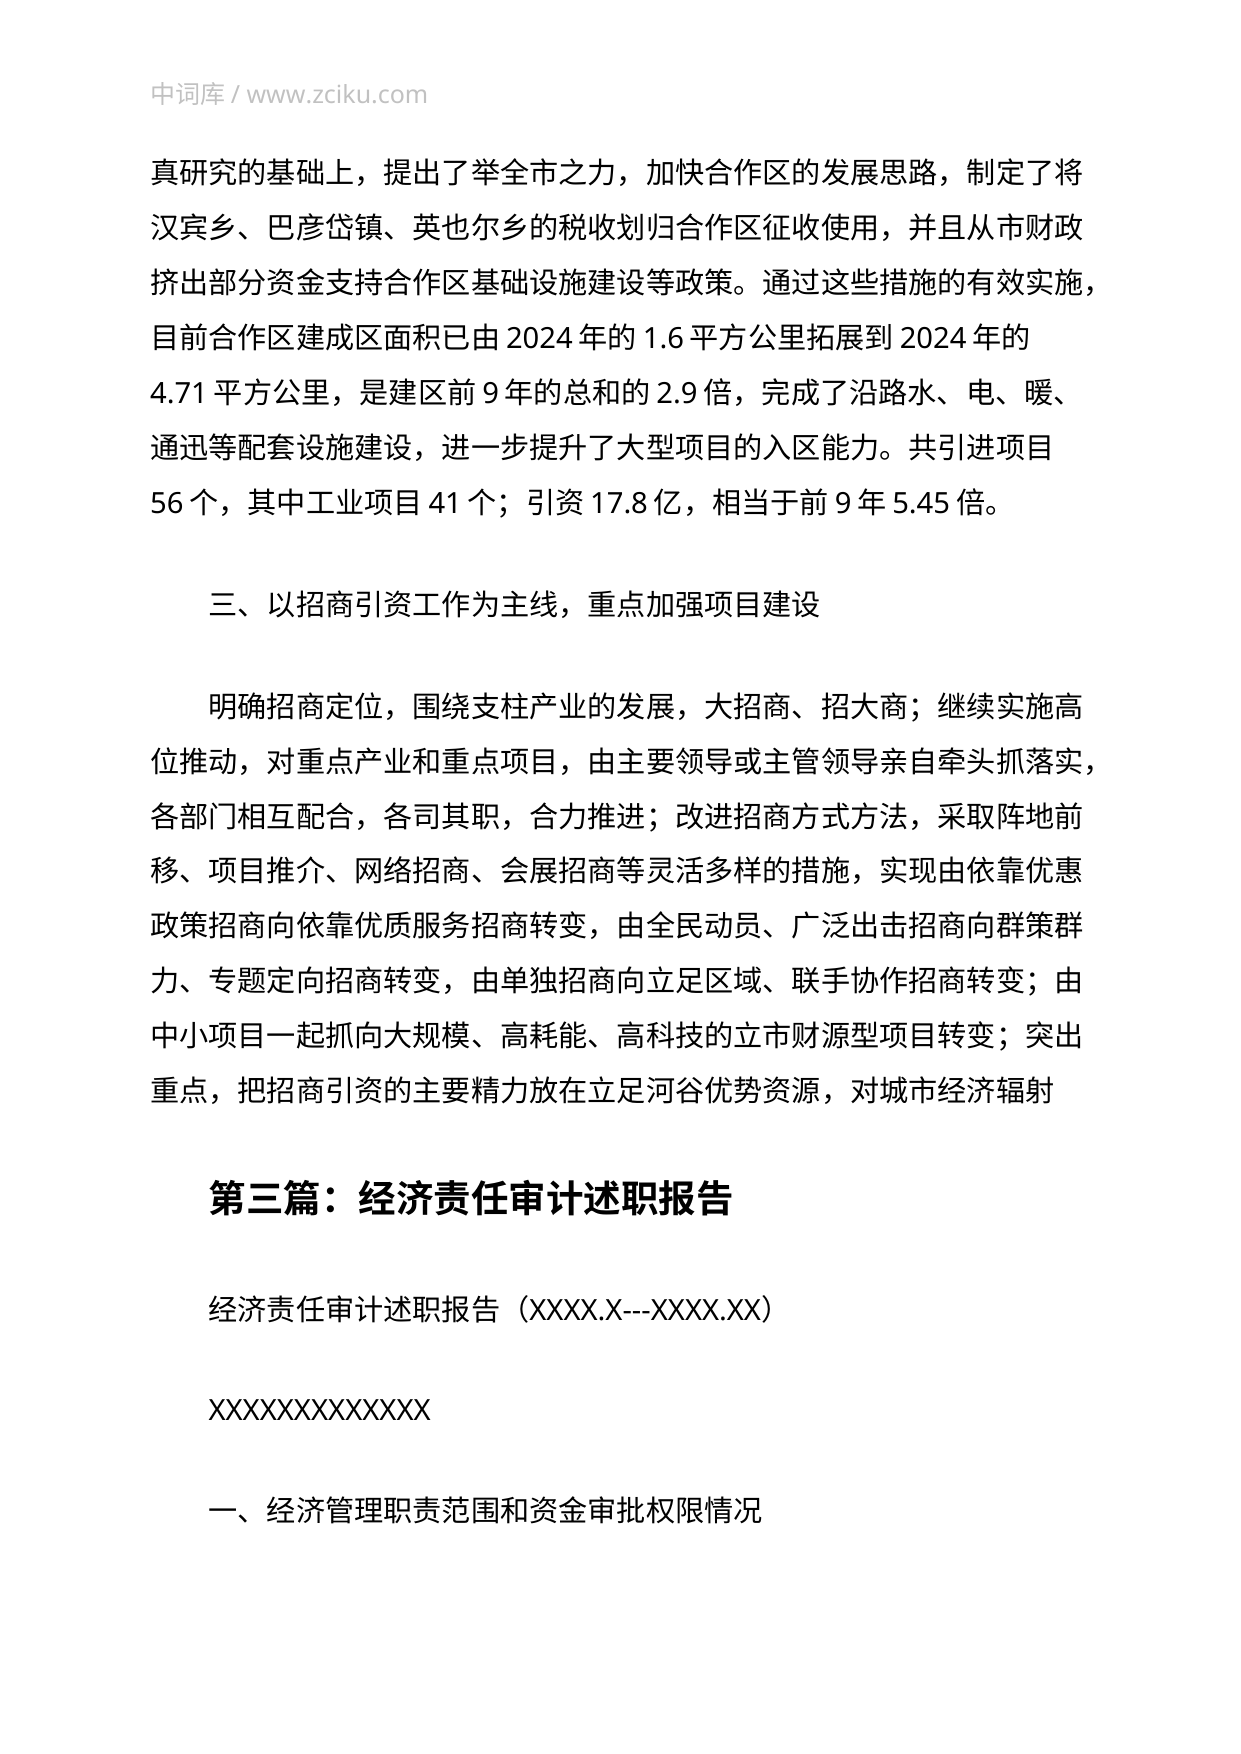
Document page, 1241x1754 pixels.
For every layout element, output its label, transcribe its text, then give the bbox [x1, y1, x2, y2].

text 一、经济管理职责范围和资金审批权限情况 [150, 1487, 1090, 1529]
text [150, 150, 1090, 522]
text 第三篇：经济责任审计述职报告 [150, 1169, 1090, 1224]
text 明确招商定位，围绕支柱产业的发展，大招商、招大商；继续实施高位推动，对重点产业和重点项目，由主要领导或主管领导亲自牵头抓落实，各部门相互配合，各司其职，合力推进；改进招商方式方法，采取阵地前移、项目推介、网络招商、会展招商等灵活多样的措施，实现由依靠优惠政策招商向依靠优质服务招商转变，由全民动员、广泛出击招商向群策群力、专题定向招商转变，由单独招商向立足区域、联手协作招商转变；由中小项目一起抓向大规模、高耗能、高科技的立市财源型项目转变；突出重点，把招商引资的主要精力放在立足河谷优势资源，对城市经济辐射 [150, 683, 1090, 1110]
text XXXXXXXXXXXXX [150, 1389, 1090, 1428]
text 经济责任审计述职报告（XXXX.X---XXXX.XX） [150, 1287, 1090, 1329]
text 三、以招商引资工作为主线，重点加强项目建设 [150, 582, 1090, 624]
